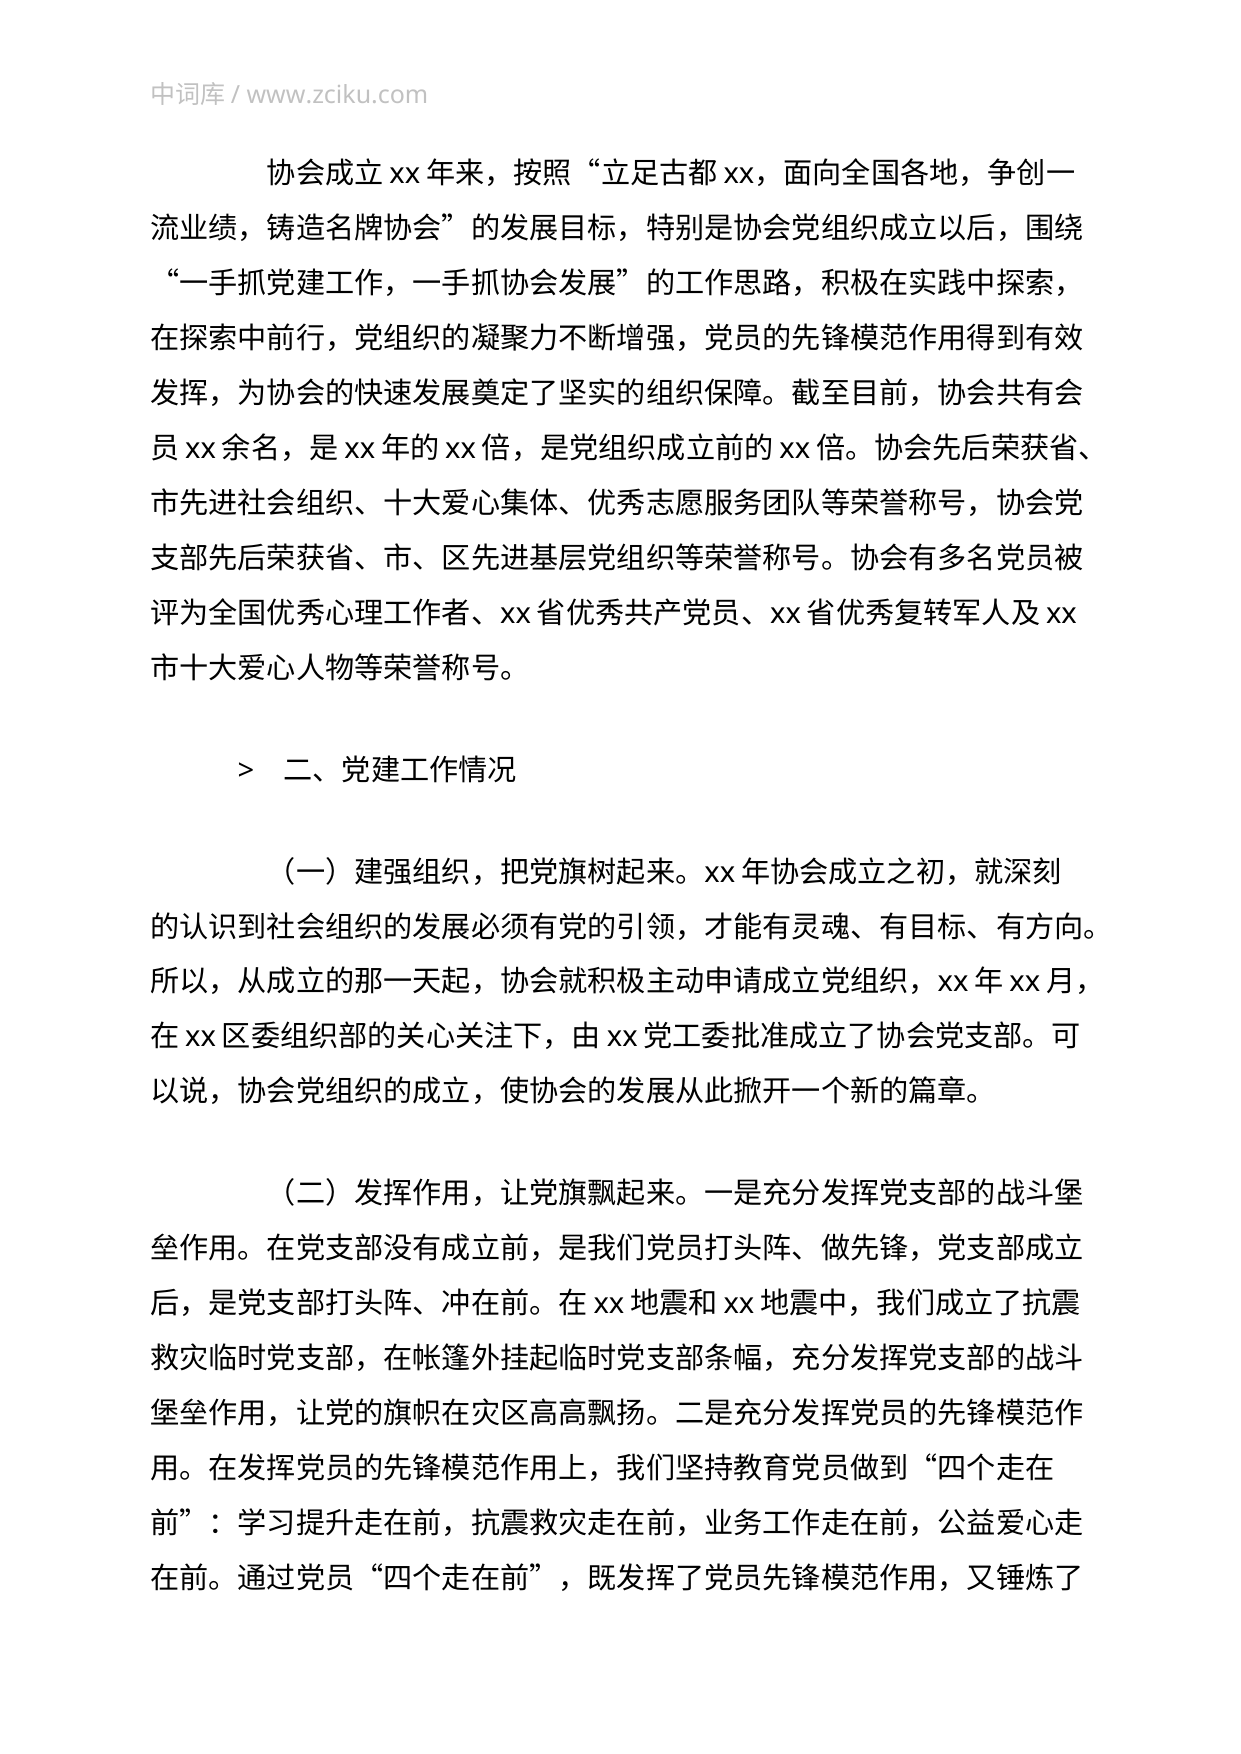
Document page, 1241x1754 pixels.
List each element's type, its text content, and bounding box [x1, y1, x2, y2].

text > 二、党建工作情况 [150, 746, 1090, 788]
text 协会成立xx年来，按照“立足古都xx，面向全国各地，争创一流业绩，铸造名牌协会”的发展目标，特别是协会党组织成立以后，围绕“一手抓党建工作，一手抓协会发展”的工作思路，积极在实践中探索，在探索中前行，党组织的凝聚力不断增强，党员的先锋模范作用得到有效发挥，为协会的快速发展奠定了坚实的组织保障。截至目前，协会共有会员xx余名，是xx年的xx倍，是党组织成立前的xx倍。协会先后荣获省、市先进社会组织、十大爱心集体、优秀志愿服务团队等荣誉称号，协会党支部先后荣获省、市、区先进基层党组织等荣誉称号。协会有多名党员被评为全国优秀心理工作者、xx省优秀共产党员、xx省优秀复转军人及xx市十大爱心人物等荣誉称号。 [150, 150, 1090, 687]
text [150, 1170, 1090, 1596]
text （一）建强组织，把党旗树起来。xx年协会成立之初，就深刻的认识到社会组织的发展必须有党的引领，才能有灵魂、有目标、有方向。所以，从成立的那一天起，协会就积极主动申请成立党组织，xx年xx月，在xx区委组织部的关心关注下，由xx党工委批准成立了协会党支部。可以说，协会党组织的成立，使协会的发展从此掀开一个新的篇章。 [150, 848, 1090, 1110]
